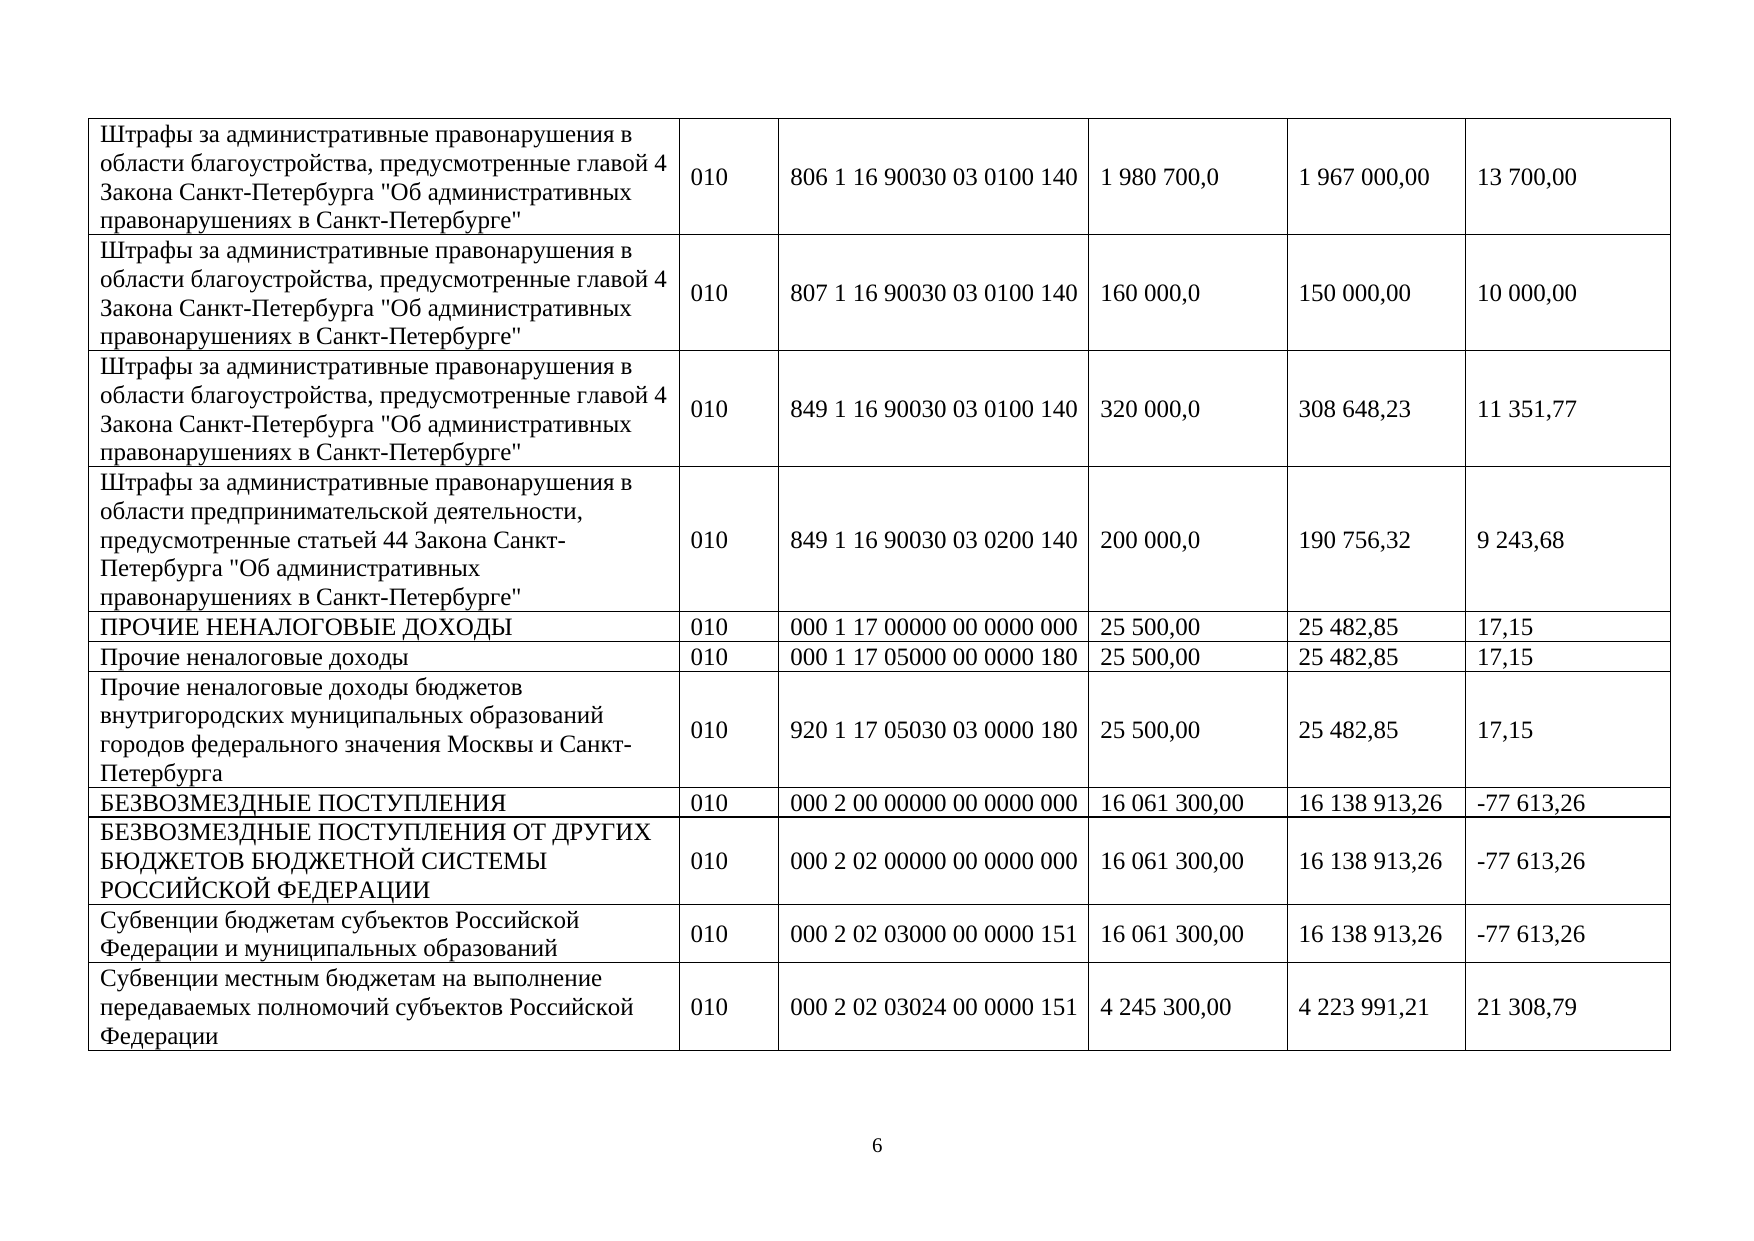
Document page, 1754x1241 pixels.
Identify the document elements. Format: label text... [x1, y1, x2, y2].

table_cell 200 000,0 [1089, 467, 1287, 611]
table_cell 807 1 16 90030 03 0100 140 [779, 235, 1088, 350]
table_header 13 700,00 [1466, 119, 1670, 234]
table_cell 16 138 913,26 [1288, 905, 1465, 962]
table_cell Субвенции местным бюджетам на выполнение передаваемых полномочий субъектов Российской Федерации [89, 963, 679, 1049]
table_cell 010 [680, 788, 778, 816]
table_cell 17,15 [1466, 642, 1670, 671]
table_cell 000 2 02 03000 00 0000 151 [779, 905, 1088, 962]
table_cell Прочие неналоговые доходы бюджетов внутригородских муниципальных образований городов федерального значения Москвы и Санкт-Петербурга [89, 672, 679, 787]
table_cell 010 [680, 235, 778, 350]
table_cell 308 648,23 [1288, 351, 1465, 466]
table_header 1 967 000,00 [1288, 119, 1465, 234]
table_cell 849 1 16 90030 03 0200 140 [779, 467, 1088, 611]
table_cell ПРОЧИЕ НЕНАЛОГОВЫЕ ДОХОДЫ [89, 612, 679, 641]
table_cell Штрафы за административные правонарушения в области благоустройства, предусмотренные главой 4 Закона Санкт-Петербурга "Об административных правонарушениях в Санкт-Петербурге" [89, 351, 679, 466]
table_cell 000 1 17 05000 00 0000 180 [779, 642, 1088, 671]
table_cell 10 000,00 [1466, 235, 1670, 350]
table_cell 010 [680, 642, 778, 671]
table_cell Субвенции бюджетам субъектов Российской Федерации и муниципальных образований [89, 905, 679, 962]
table_cell 17,15 [1466, 672, 1670, 787]
table_cell 010 [680, 963, 778, 1049]
table_header 1 980 700,0 [1089, 119, 1287, 234]
table_cell 25 482,85 [1288, 642, 1465, 671]
table_cell 16 061 300,00 [1089, 818, 1287, 904]
table_cell Штрафы за административные правонарушения в области предпринимательской деятельности, предусмотренные статьей 44 Закона Санкт-Петербурга "Об административных правонарушениях в Санкт-Петербурге" [89, 467, 679, 611]
table_cell 000 2 00 00000 00 0000 000 [779, 788, 1088, 816]
table_cell 000 2 02 00000 00 0000 000 [779, 818, 1088, 904]
table_cell Прочие неналоговые доходы [89, 642, 679, 671]
table_cell 4 245 300,00 [1089, 963, 1287, 1049]
table_cell 11 351,77 [1466, 351, 1670, 466]
table_cell 150 000,00 [1288, 235, 1465, 350]
table_cell БЕЗВОЗМЕЗДНЫЕ ПОСТУПЛЕНИЯ ОТ ДРУГИХ БЮДЖЕТОВ БЮДЖЕТНОЙ СИСТЕМЫ РОССИЙСКОЙ ФЕДЕРАЦИИ [89, 818, 679, 904]
table_cell 17,15 [1466, 612, 1670, 641]
table_cell 190 756,32 [1288, 467, 1465, 611]
table_header Штрафы за административные правонарушения в области благоустройства, предусмотренные главой 4 Закона Санкт-Петербурга "Об административных правонарушениях в Санкт-Петербурге" [89, 119, 679, 234]
table_cell 849 1 16 90030 03 0100 140 [779, 351, 1088, 466]
table_cell 010 [680, 467, 778, 611]
table_header 806 1 16 90030 03 0100 140 [779, 119, 1088, 234]
table_cell БЕЗВОЗМЕЗДНЫЕ ПОСТУПЛЕНИЯ [89, 788, 679, 816]
table_cell 010 [680, 351, 778, 466]
table_cell 16 061 300,00 [1089, 905, 1287, 962]
table_cell 16 138 913,26 [1288, 788, 1465, 816]
table_cell -77 613,26 [1466, 818, 1670, 904]
table_cell 21 308,79 [1466, 963, 1670, 1049]
table_cell 010 [680, 672, 778, 787]
table_cell 010 [680, 818, 778, 904]
table_cell -77 613,26 [1466, 905, 1670, 962]
table_cell 9 243,68 [1466, 467, 1670, 611]
table_cell 25 500,00 [1089, 672, 1287, 787]
table_cell 010 [680, 905, 778, 962]
table_cell 320 000,0 [1089, 351, 1287, 466]
table_cell 000 2 02 03024 00 0000 151 [779, 963, 1088, 1049]
table_header 010 [680, 119, 778, 234]
table_cell -77 613,26 [1466, 788, 1670, 816]
table_cell 000 1 17 00000 00 0000 000 [779, 612, 1088, 641]
table_cell 25 500,00 [1089, 642, 1287, 671]
table_cell 25 482,85 [1288, 672, 1465, 787]
table_cell 4 223 991,21 [1288, 963, 1465, 1049]
table_cell 16 138 913,26 [1288, 818, 1465, 904]
table_cell 25 500,00 [1089, 612, 1287, 641]
table_cell 25 482,85 [1288, 612, 1465, 641]
table_cell 160 000,0 [1089, 235, 1287, 350]
table_cell 010 [680, 612, 778, 641]
table_cell Штрафы за административные правонарушения в области благоустройства, предусмотренные главой 4 Закона Санкт-Петербурга "Об административных правонарушениях в Санкт-Петербурге" [89, 235, 679, 350]
table_cell 16 061 300,00 [1089, 788, 1287, 816]
table_cell 920 1 17 05030 03 0000 180 [779, 672, 1088, 787]
